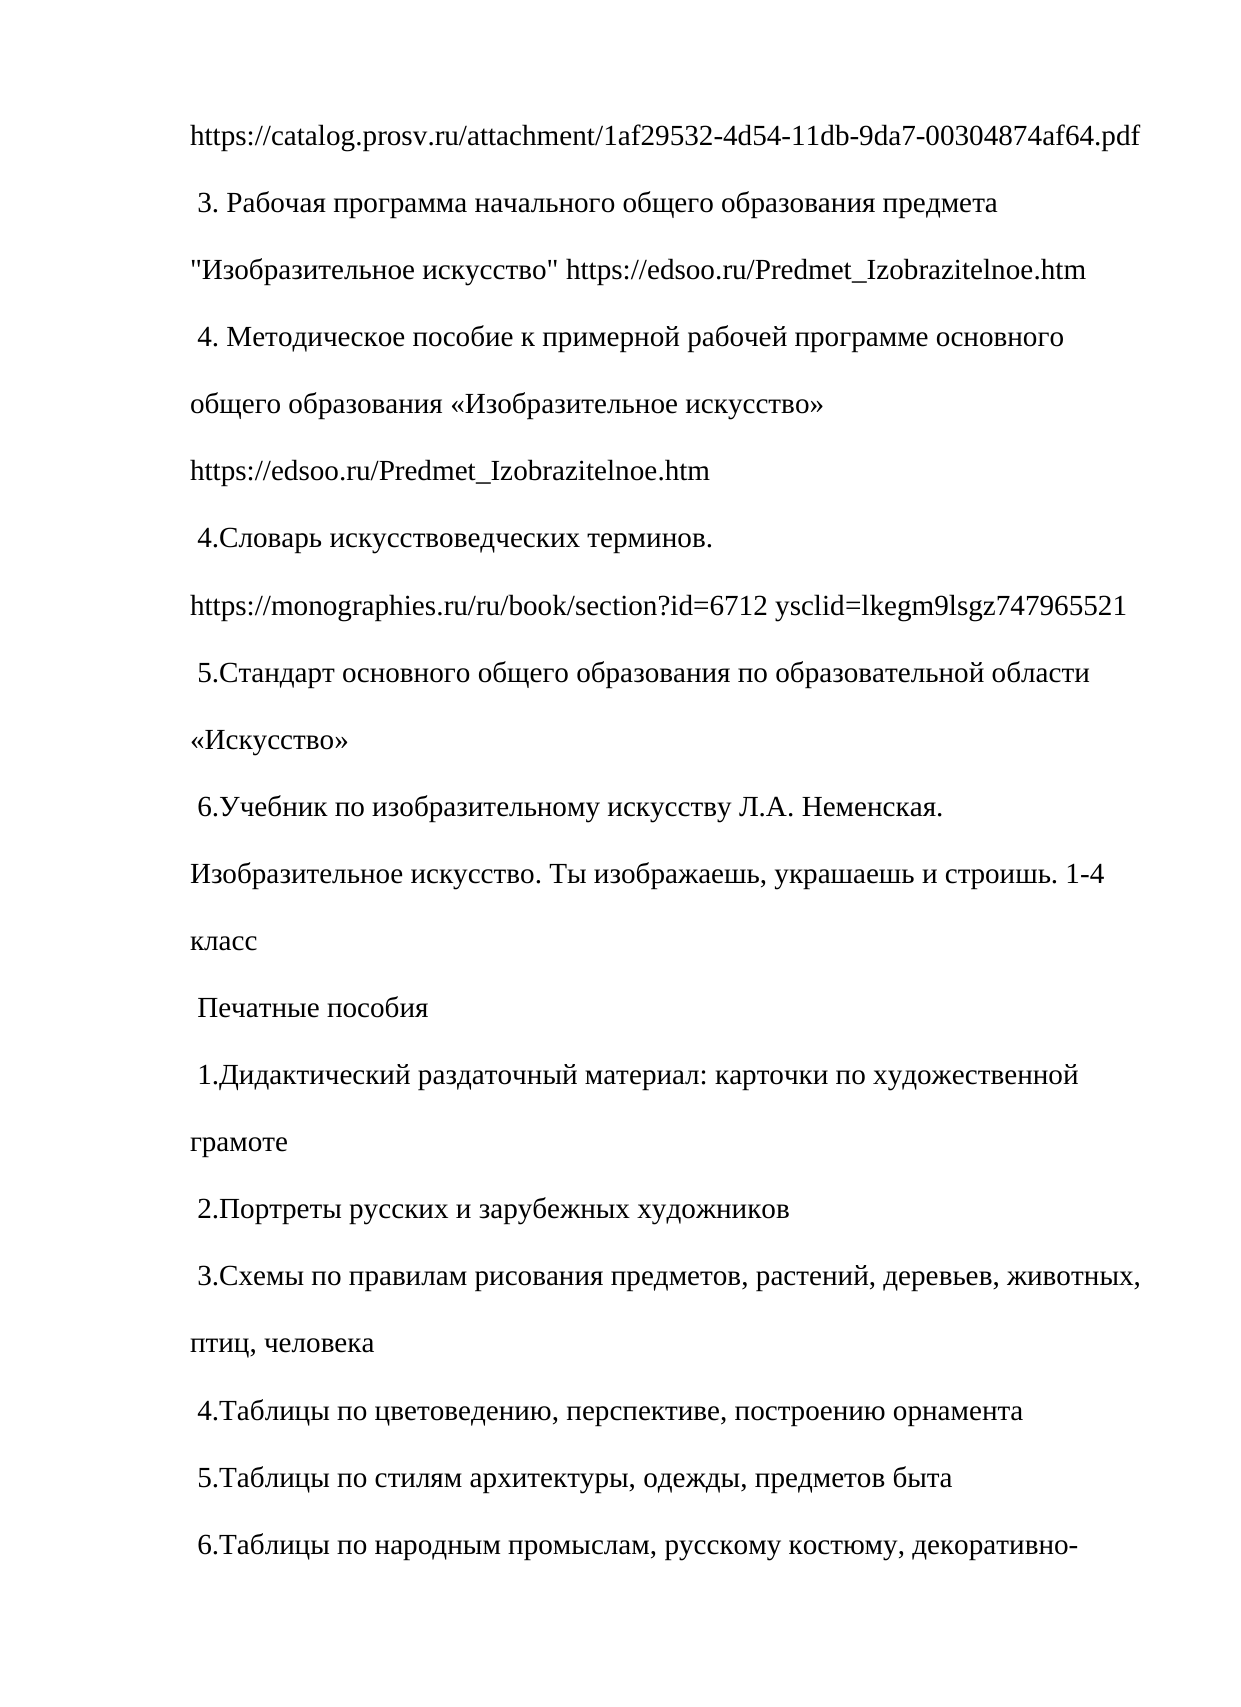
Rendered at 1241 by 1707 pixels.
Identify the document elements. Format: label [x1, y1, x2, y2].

text [190, 118, 1152, 1560]
